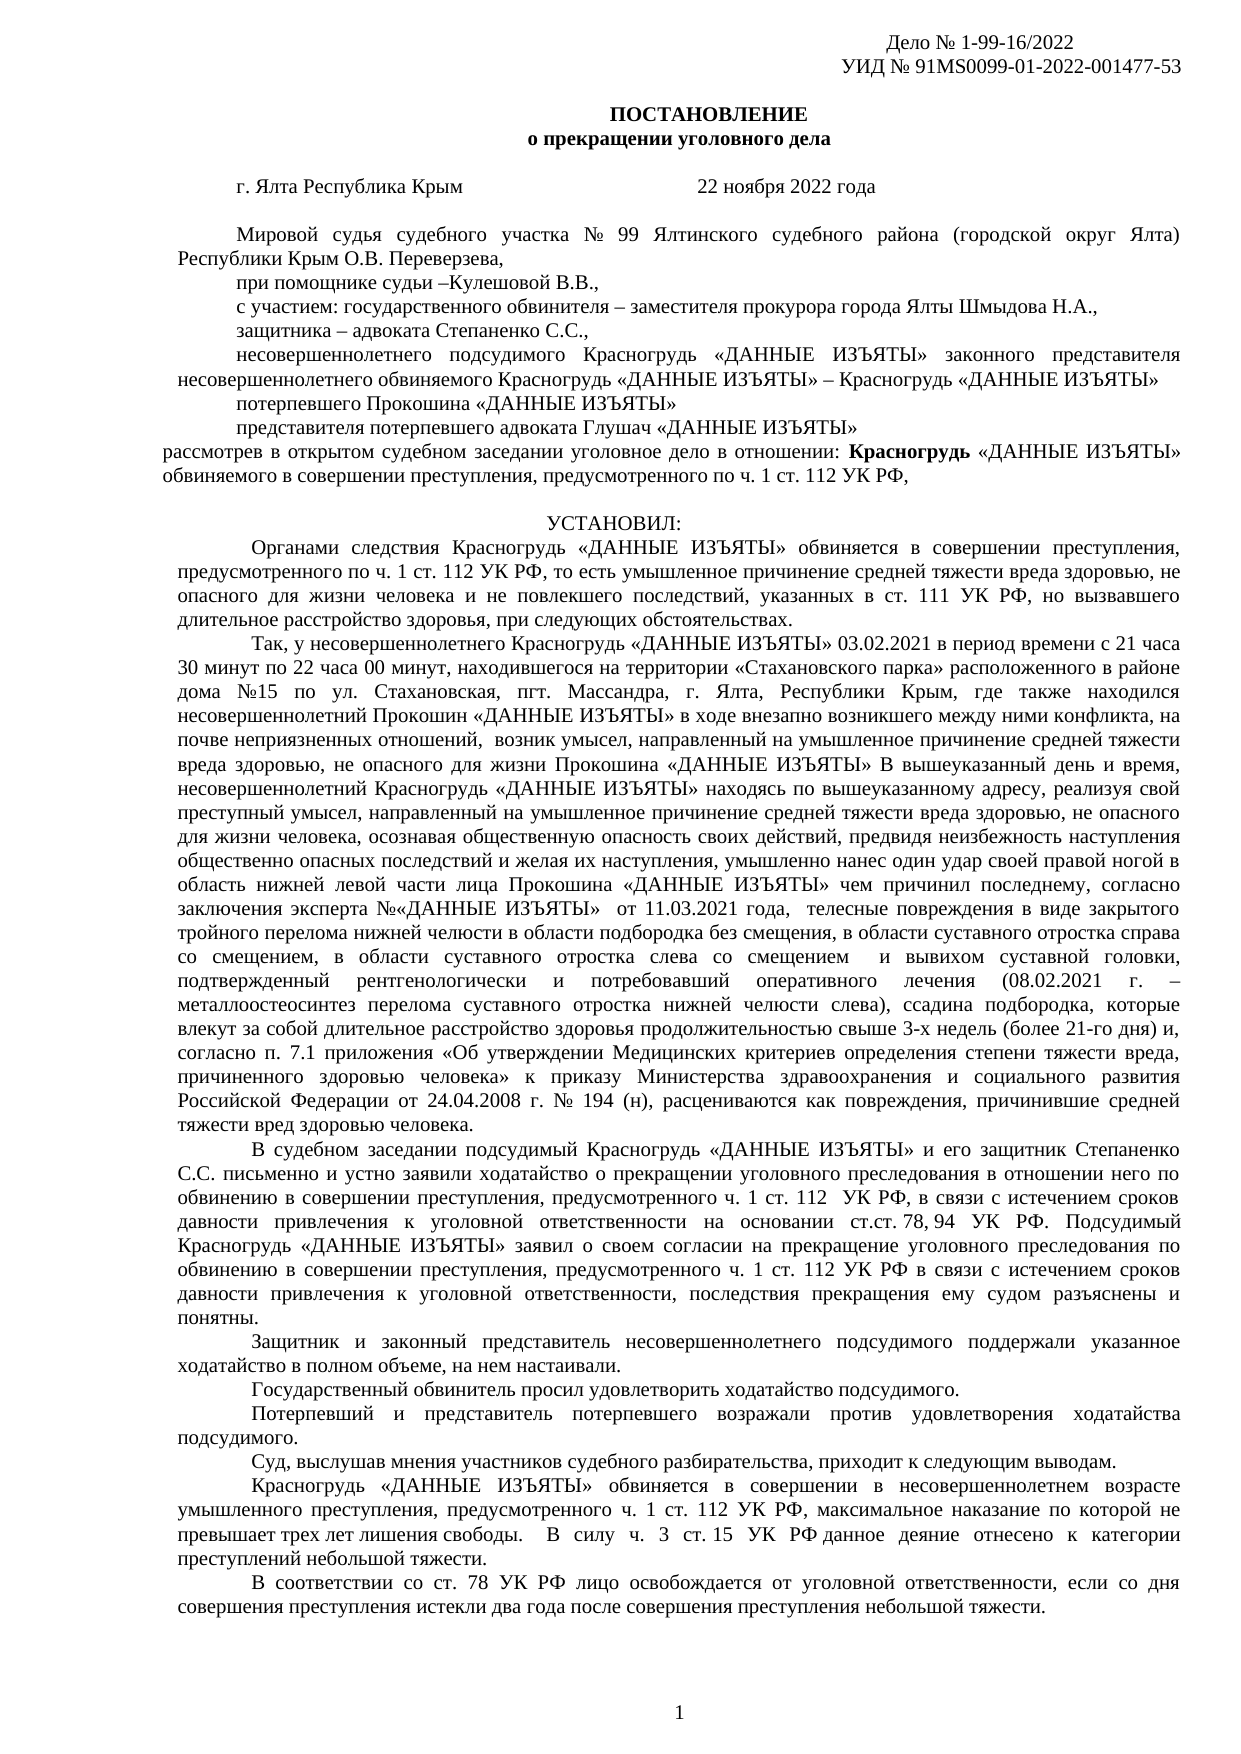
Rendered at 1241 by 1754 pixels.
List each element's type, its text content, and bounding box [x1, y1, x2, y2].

text Суд, выслушав мнения участников судебного разбирательства, приходит к следующим выводам. [177, 1449, 1181, 1473]
text ПОСТАНОВЛЕНИЕ [177, 102, 1181, 126]
text представителя потерпевшего адвоката Глушач «ДАННЫЕ ИЗЪЯТЫ» [177, 414, 1181, 439]
text Так, у несовершеннолетнего Красногрудь «ДАННЫЕ ИЗЪЯТЫ» 03.02.2021 в период времени с 21 часа 30 минут по 22 часа 00 минут, находившегося на территории «Стахановского парка» расположенного в районе дома №15 по ул. Стахановская, пгт. Массандра, г. Ялта, Республики Крым, где также находился несовершеннолетний Прокошин «ДАННЫЕ ИЗЪЯТЫ» в ходе внезапно возникшего между ними конфликта, на почве неприязненных отношений, возник умысел, направленный на умышленное причинение средней тяжести вреда здоровью, не опасного для жизни Прокошина «ДАННЫЕ ИЗЪЯТЫ» В вышеуказанный день и время, несовершеннолетний Красногрудь «ДАННЫЕ ИЗЪЯТЫ» находясь по вышеуказанному адресу, реализуя свой преступный умысел, направленный на умышленное причинение средней тяжести вреда здоровью, не опасного для жизни человека, осознавая общественную опасность своих действий, предвидя неизбежность наступления общественно опасных последствий и желая их наступления, умышленно нанес один удар своей правой ногой в область нижней левой части лица Прокошина «ДАННЫЕ ИЗЪЯТЫ» чем причинил последнему, согласно заключения эксперта №«ДАННЫЕ ИЗЪЯТЫ» от 11.03.2021 года, телесные повреждения в виде закрытого тройного перелома нижней челюсти в области подбородка без смещения, в области суставного отростка справа со смещением, в области суставного отростка слева со смещением и вывихом суставной головки, подтвержденный рентгенологически и потребовавший оперативного лечения (08.02.2021 г. – металлоостеосинтез перелома суставного отростка нижней челюсти слева), ссадина подбородка, которые влекут за собой длительное расстройство здоровья продолжительностью свыше 3-х недель (более 21-го дня) и, согласно п. 7.1 приложения «Об утверждении Медицинских критериев определения степени тяжести вреда, причиненного здоровью человека» к приказу Министерства здравоохранения и социального развития Российской Федерации от 24.04.2008 г. № 194 (н), расцениваются как повреждения, причинившие средней тяжести вред здоровью человека. [177, 631, 1181, 1136]
text Дело № 1-99-16/2022 [177, 29, 1181, 54]
text УСТАНОВИЛ: [162, 511, 1181, 535]
text В соответствии со ст. 78 УК РФ лицо освобождается от уголовной ответственности, если со дня совершения преступления истекли два года после совершения преступления небольшой тяжести. [177, 1569, 1181, 1618]
text Мировой судья судебного участка № 99 Ялтинского судебного района (городской округ Ялта) Республики Крым О.В. Переверзева, [177, 222, 1181, 270]
text В судебном заседании подсудимый Красногрудь «ДАННЫЕ ИЗЪЯТЫ» и его защитник Степаненко С.С. письменно и устно заявили ходатайство о прекращении уголовного преследования в отношении него по обвинению в совершении преступления, предусмотренного ч. 1 ст. 112 УК РФ, в связи с истечением сроков давности привлечения к уголовной ответственности на основании ст.ст. 78, 94 УК РФ. Подсудимый Красногрудь «ДАННЫЕ ИЗЪЯТЫ» заявил о своем согласии на прекращение уголовного преследования по обвинению в совершении преступления, предусмотренного ч. 1 ст. 112 УК РФ в связи с истечением сроков давности привлечения к уголовной ответственности, последствия прекращения ему судом разъяснены и понятны. [177, 1136, 1181, 1329]
text с участием: государственного обвинителя – заместителя прокурора города Ялты Шмыдова Н.А., [177, 294, 1181, 318]
text Потерпевший и представитель потерпевшего возражали против удовлетворения ходатайства подсудимого. [177, 1401, 1181, 1449]
text при помощнике судьи –Кулешовой В.В., [177, 270, 1181, 294]
text Красногрудь «ДАННЫЕ ИЗЪЯТЫ» обвиняется в совершении в несовершеннолетнем возрасте умышленного преступления, предусмотренного ч. 1 ст. 112 УК РФ, максимальное наказание по которой не превышает трех лет лишения свободы. В силу ч. 3 ст. 15 УК РФ данное деяние отнесено к категории преступлений небольшой тяжести. [177, 1473, 1181, 1569]
text потерпевшего Прокошина «ДАННЫЕ ИЗЪЯТЫ» [177, 391, 1181, 414]
text г. Ялта Республика Крым 22 ноября 2022 года [177, 174, 1181, 198]
text несовершеннолетнего подсудимого Красногрудь «ДАННЫЕ ИЗЪЯТЫ» законного представителя несовершеннолетнего обвиняемого Красногрудь «ДАННЫЕ ИЗЪЯТЫ» – Красногрудь «ДАННЫЕ ИЗЪЯТЫ» [177, 342, 1181, 391]
text Органами следствия Красногрудь «ДАННЫЕ ИЗЪЯТЫ» обвиняется в совершении преступления, предусмотренного по ч. 1 ст. 112 УК РФ, то есть умышленное причинение средней тяжести вреда здоровью, не опасного для жизни человека и не повлекшего последствий, указанных в ст. 111 УК РФ, но вызвавшего длительное расстройство здоровья, при следующих обстоятельствах. [177, 535, 1181, 631]
text о прекращении уголовного дела [177, 126, 1181, 150]
text рассмотрев в открытом судебном заседании уголовное дело в отношении: Красногрудь «ДАННЫЕ ИЗЪЯТЫ» обвиняемого в совершении преступления, предусмотренного по ч. 1 ст. 112 УК РФ, [162, 439, 1181, 487]
text Защитник и законный представитель несовершеннолетнего подсудимого поддержали указанное ходатайство в полном объеме, на нем настаивали. [177, 1329, 1181, 1377]
text УИД № 91MS0099-01-2022-001477-53 [177, 54, 915, 78]
text защитника – адвоката Степаненко С.С., [177, 318, 1181, 342]
text Государственный обвинитель просил удовлетворить ходатайство подсудимого. [177, 1377, 1181, 1401]
